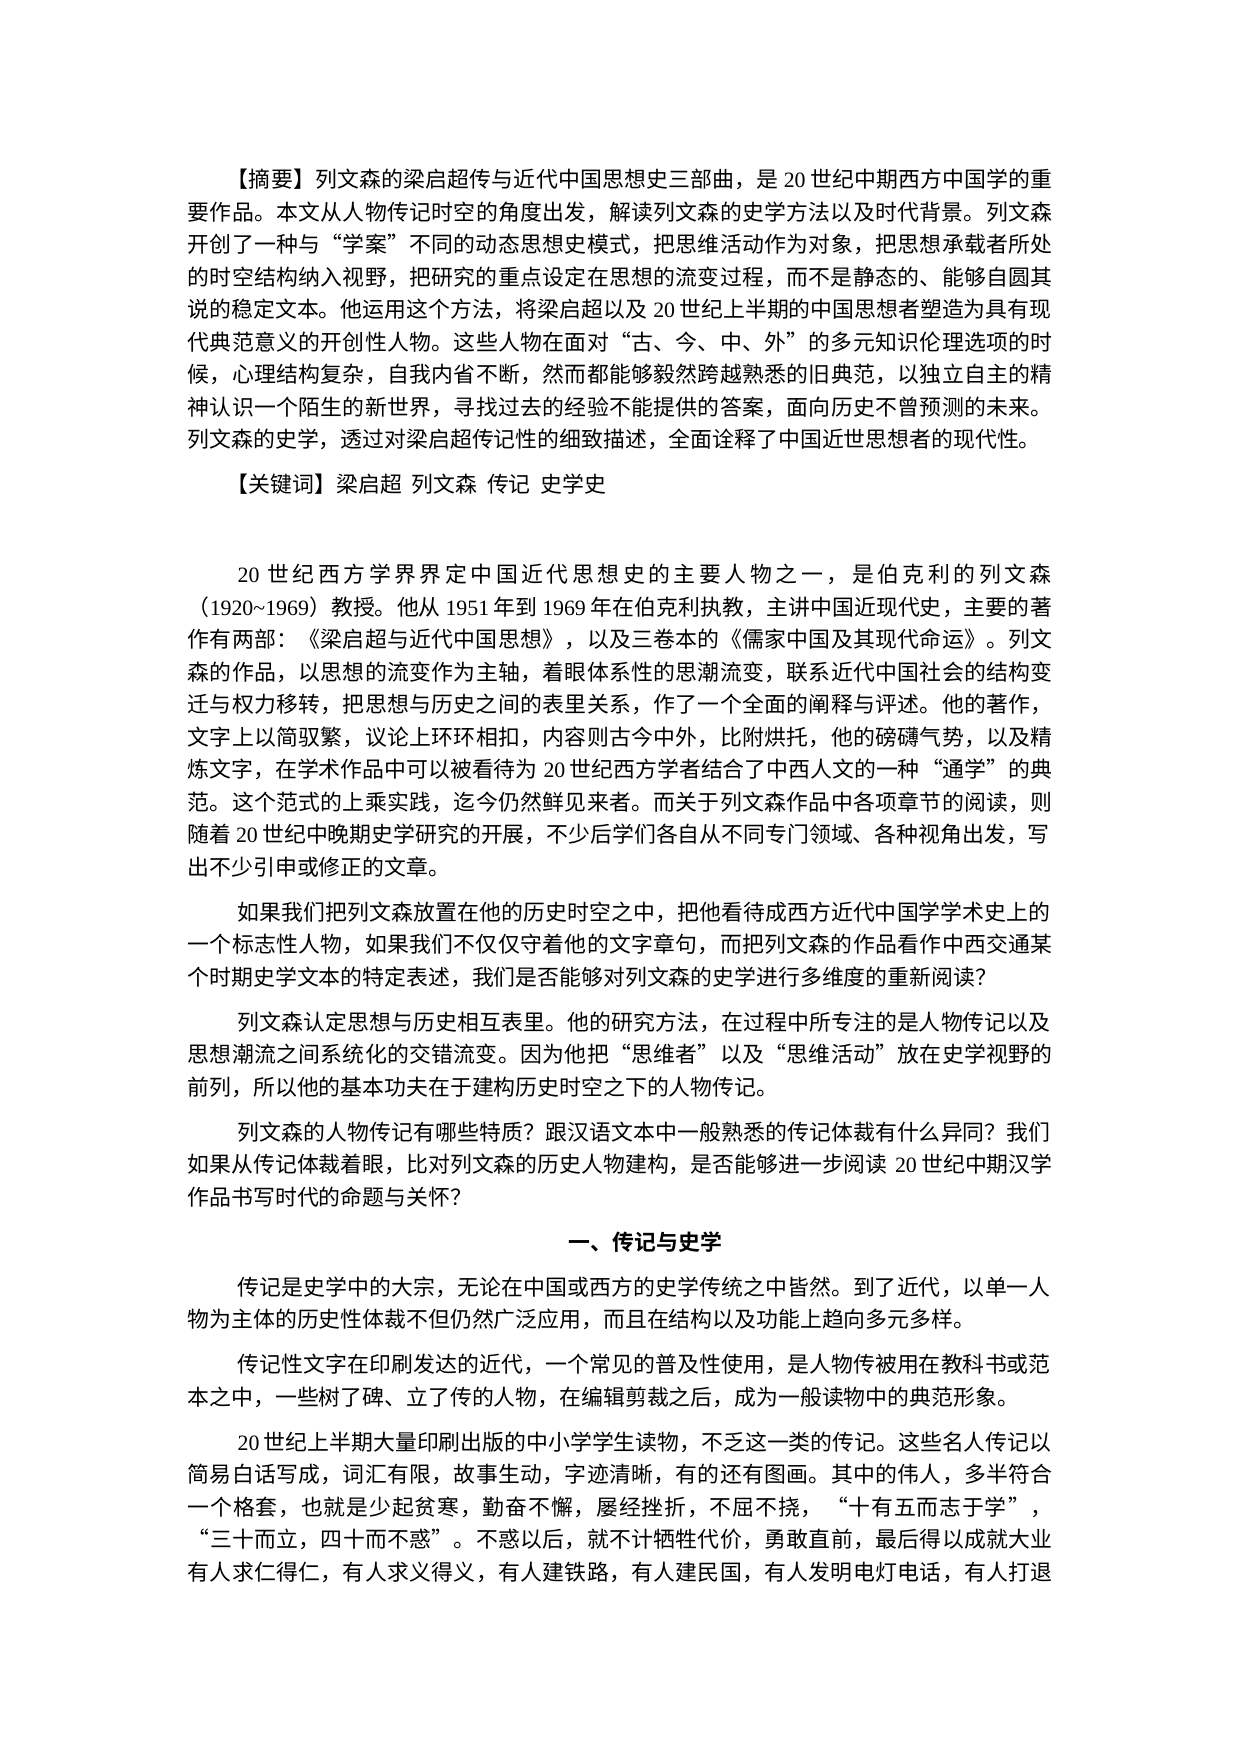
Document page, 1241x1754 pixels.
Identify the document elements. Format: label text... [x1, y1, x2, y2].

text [187, 1424, 1053, 1587]
text 传记性文字在印刷发达的近代，一个常见的普及性使用，是人物传被用在教科书或范本之中，一些树了碑、立了传的人物，在编辑剪裁之后，成为一般读物中的典范形象。 [187, 1347, 1053, 1412]
text 传记是史学中的大宗，无论在中国或西方的史学传统之中皆然。到了近代，以单一人物为主体的历史性体裁不但仍然广泛应用，而且在结构以及功能上趋向多元多样。 [187, 1269, 1053, 1334]
text 列文森的人物传记有哪些特质？跟汉语文本中一般熟悉的传记体裁有什么异同？我们如果从传记体裁着眼，比对列文森的历史人物建构，是否能够进一步阅读20世纪中期汉学作品书写时代的命题与关怀？ [187, 1114, 1053, 1212]
text 一、传记与史学 [187, 1224, 1053, 1257]
text 列文森认定思想与历史相互表里。他的研究方法，在过程中所专注的是人物传记以及思想潮流之间系统化的交错流变。因为他把“思维者”以及“思维活动”放在史学视野的前列，所以他的基本功夫在于建构历史时空之下的人物传记。 [187, 1004, 1053, 1102]
text 【摘要】列文森的梁启超传与近代中国思想史三部曲，是20世纪中期西方中国学的重要作品。本文从人物传记时空的角度出发，解读列文森的史学方法以及时代背景。列文森开创了一种与“学案”不同的动态思想史模式，把思维活动作为对象，把思想承载者所处的时空结构纳入视野，把研究的重点设定在思想的流变过程，而不是静态的、能够自圆其说的稳定文本。他运用这个方法，将梁启超以及20世纪上半期的中国思想者塑造为具有现代典范意义的开创性人物。这些人物在面对“古、今、中、外”的多元知识伦理选项的时候，心理结构复杂，自我内省不断，然而都能够毅然跨越熟悉的旧典范，以独立自主的精神认识一个陌生的新世界，寻找过去的经验不能提供的答案，面向历史不曾预测的未来。列文森的史学，透过对梁启超传记性的细致描述，全面诠释了中国近世思想者的现代性。 [187, 162, 1053, 454]
text 【关键词】梁启超 列文森 传记 史学史 [187, 467, 1053, 499]
text 如果我们把列文森放置在他的历史时空之中，把他看待成西方近代中国学学术史上的一个标志性人物，如果我们不仅仅守着他的文字章句，而把列文森的作品看作中西交通某个时期史学文本的特定表述，我们是否能够对列文森的史学进行多维度的重新阅读？ [187, 894, 1053, 992]
text 20世纪西方学界界定中国近代思想史的主要人物之一，是伯克利的列文森（1920~1969）教授。他从1951年到1969年在伯克利执教，主讲中国近现代史，主要的著作有两部：《梁启超与近代中国思想》，以及三卷本的《儒家中国及其现代命运》。列文森的作品，以思想的流变作为主轴，着眼体系性的思潮流变，联系近代中国社会的结构变迁与权力移转，把思想与历史之间的表里关系，作了一个全面的阐释与评述。他的著作，文字上以简驭繁，议论上环环相扣，内容则古今中外，比附烘托，他的磅礴气势，以及精炼文字，在学术作品中可以被看待为20世纪西方学者结合了中西人文的一种“通学”的典范。这个范式的上乘实践，迄今仍然鲜见来者。而关于列文森作品中各项章节的阅读，则随着20世纪中晚期史学研究的开展，不少后学们各自从不同专门领域、各种视角出发，写出不少引申或修正的文章。 [187, 557, 1053, 882]
